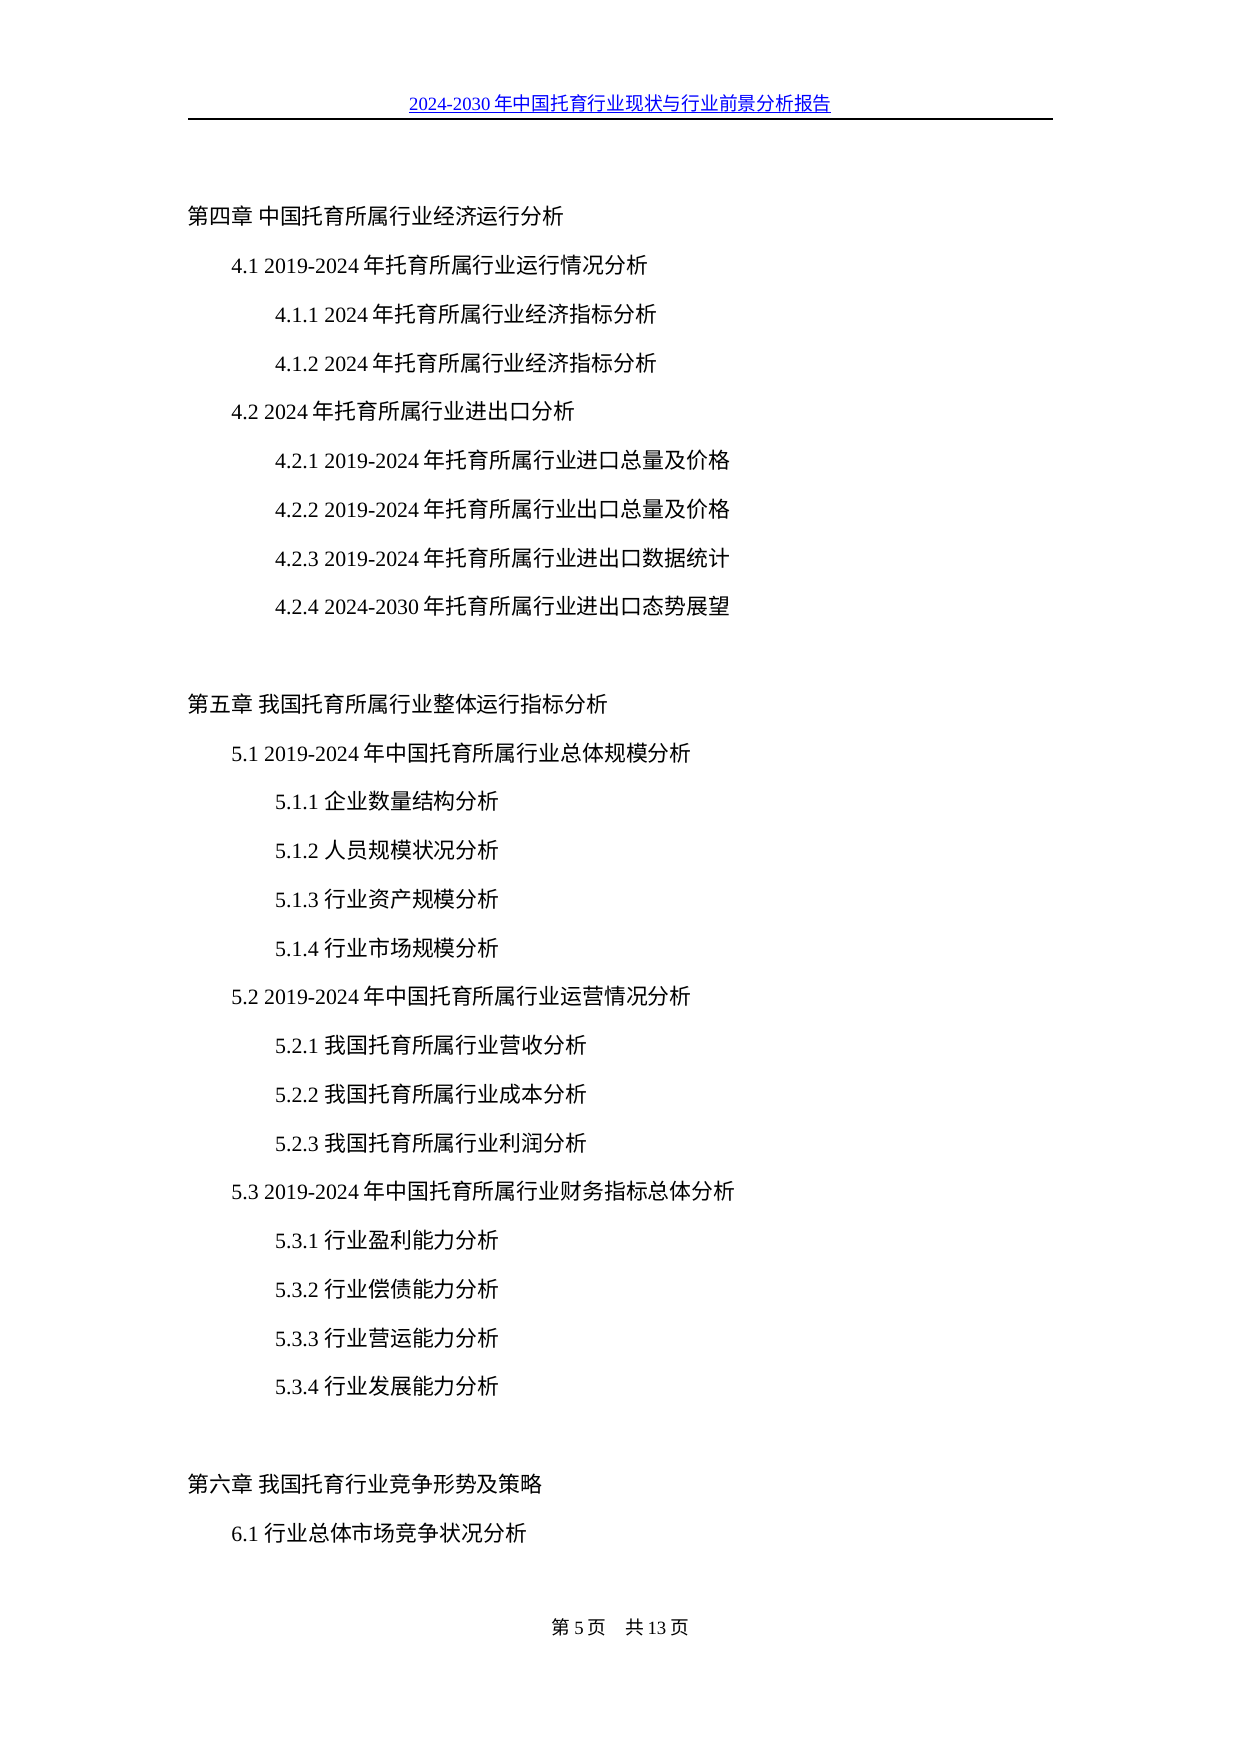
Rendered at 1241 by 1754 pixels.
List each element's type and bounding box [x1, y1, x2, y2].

text [187, 150, 1053, 1548]
